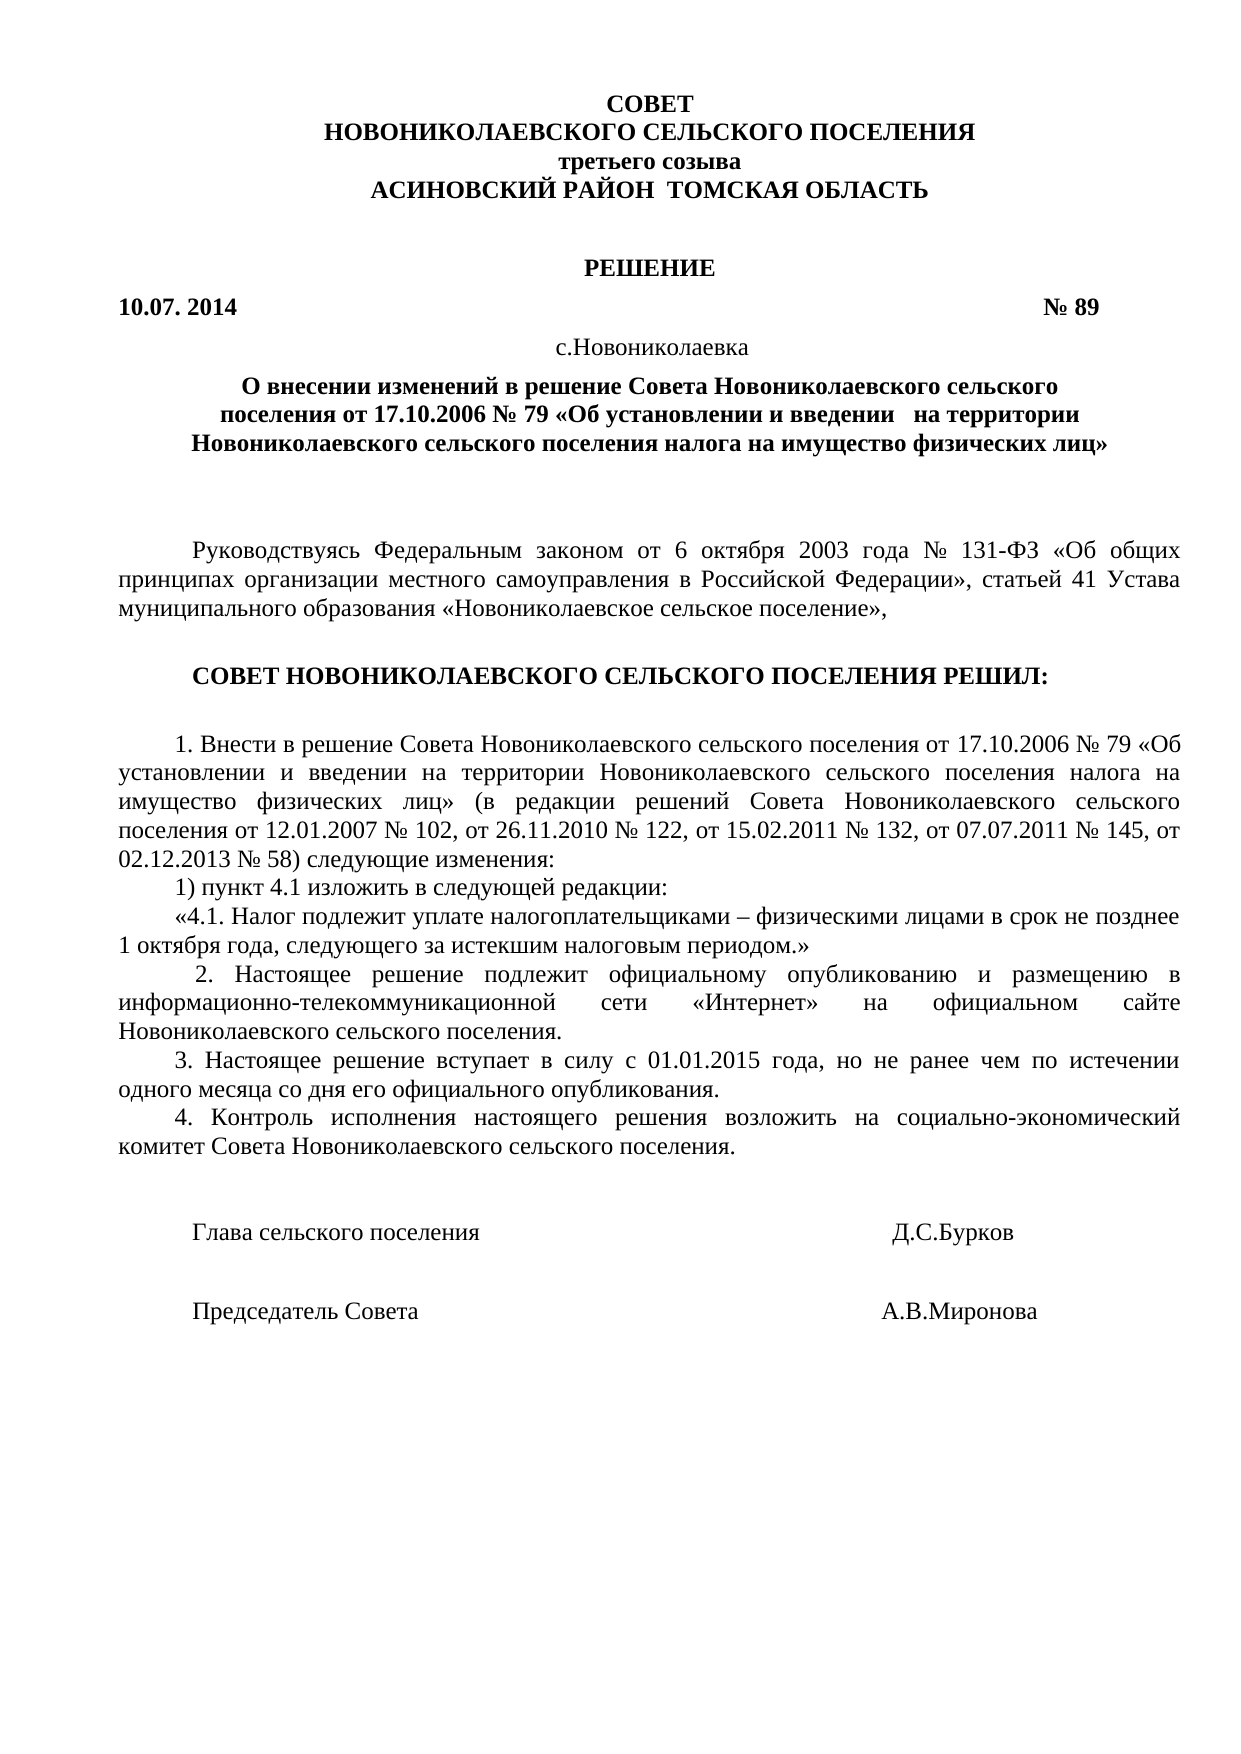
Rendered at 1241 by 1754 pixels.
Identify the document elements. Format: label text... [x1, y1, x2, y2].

text Глава сельского поселения Д.С.Бурков [118, 1217, 1181, 1246]
text 1. Внести в решение Совета Новониколаевского сельского поселения от 17.10.2006 № 79 «Об установлении и введении на территории Новониколаевского сельского поселения налога на имущество физических лиц» (в редакции решений Совета Новониколаевского сельского поселения от 12.01.2007 № 102, от 26.11.2010 № 122, от 15.02.2011 № 132, от 07.07.2011 № 145, от 02.12.2013 № 58) следующие изменения: [118, 729, 1181, 872]
text «4.1. Налог подлежит уплате налогоплательщиками – физическими лицами в срок не позднее 1 октября года, следующего за истекшим налоговым периодом.» [118, 901, 1181, 959]
text 1) пункт 4.1 изложить в следующей редакции: [118, 872, 1181, 901]
text Председатель Совета А.В.Миронова [118, 1296, 1181, 1324]
text 4. Контроль исполнения настоящего решения возложить на социально-экономический комитет Совета Новониколаевского сельского поселения. [118, 1102, 1181, 1160]
text 10.07. 2014 № 89 [118, 292, 1181, 321]
text СОВЕТ НОВОНИКОЛАЕВСКОГО СЕЛЬСКОГО ПОСЕЛЕНИЯ РЕШИЛ: [118, 661, 1181, 689]
text третьего созыва [118, 146, 1181, 175]
text НОВОНИКОЛАЕВСКОГО СЕЛЬСКОГО ПОСЕЛЕНИЯ [118, 117, 1181, 146]
text 2. Настоящее решение подлежит официальному опубликованию и размещению в информационно-телекоммуникационной сети «Интернет» на официальном сайте Новониколаевского сельского поселения. [118, 959, 1181, 1045]
text АСИНОВСКИЙ РАЙОН ТОМСКАЯ ОБЛАСТЬ [118, 175, 1181, 204]
text СОВЕТ [118, 89, 1181, 117]
text Руководствуясь Федеральным законом от 6 октября 2003 года № 131-ФЗ «Об общих принципах организации местного самоуправления в Российской Федерации», статьей 41 Устава муниципального образования «Новониколаевское сельское поселение», [118, 535, 1181, 622]
text О внесении изменений в решение Совета Новониколаевского сельского [118, 371, 1181, 399]
text РЕШЕНИЕ [118, 253, 1181, 282]
text с.Новониколаевка [118, 332, 1186, 360]
text поселения от 17.10.2006 № 79 «Об установлении и введении на территории Новониколаевского сельского поселения налога на имущество физических лиц» [118, 399, 1181, 457]
text 3. Настоящее решение вступает в силу с 01.01.2015 года, но не ранее чем по истечении одного месяца со дня его официального опубликования. [118, 1045, 1181, 1102]
